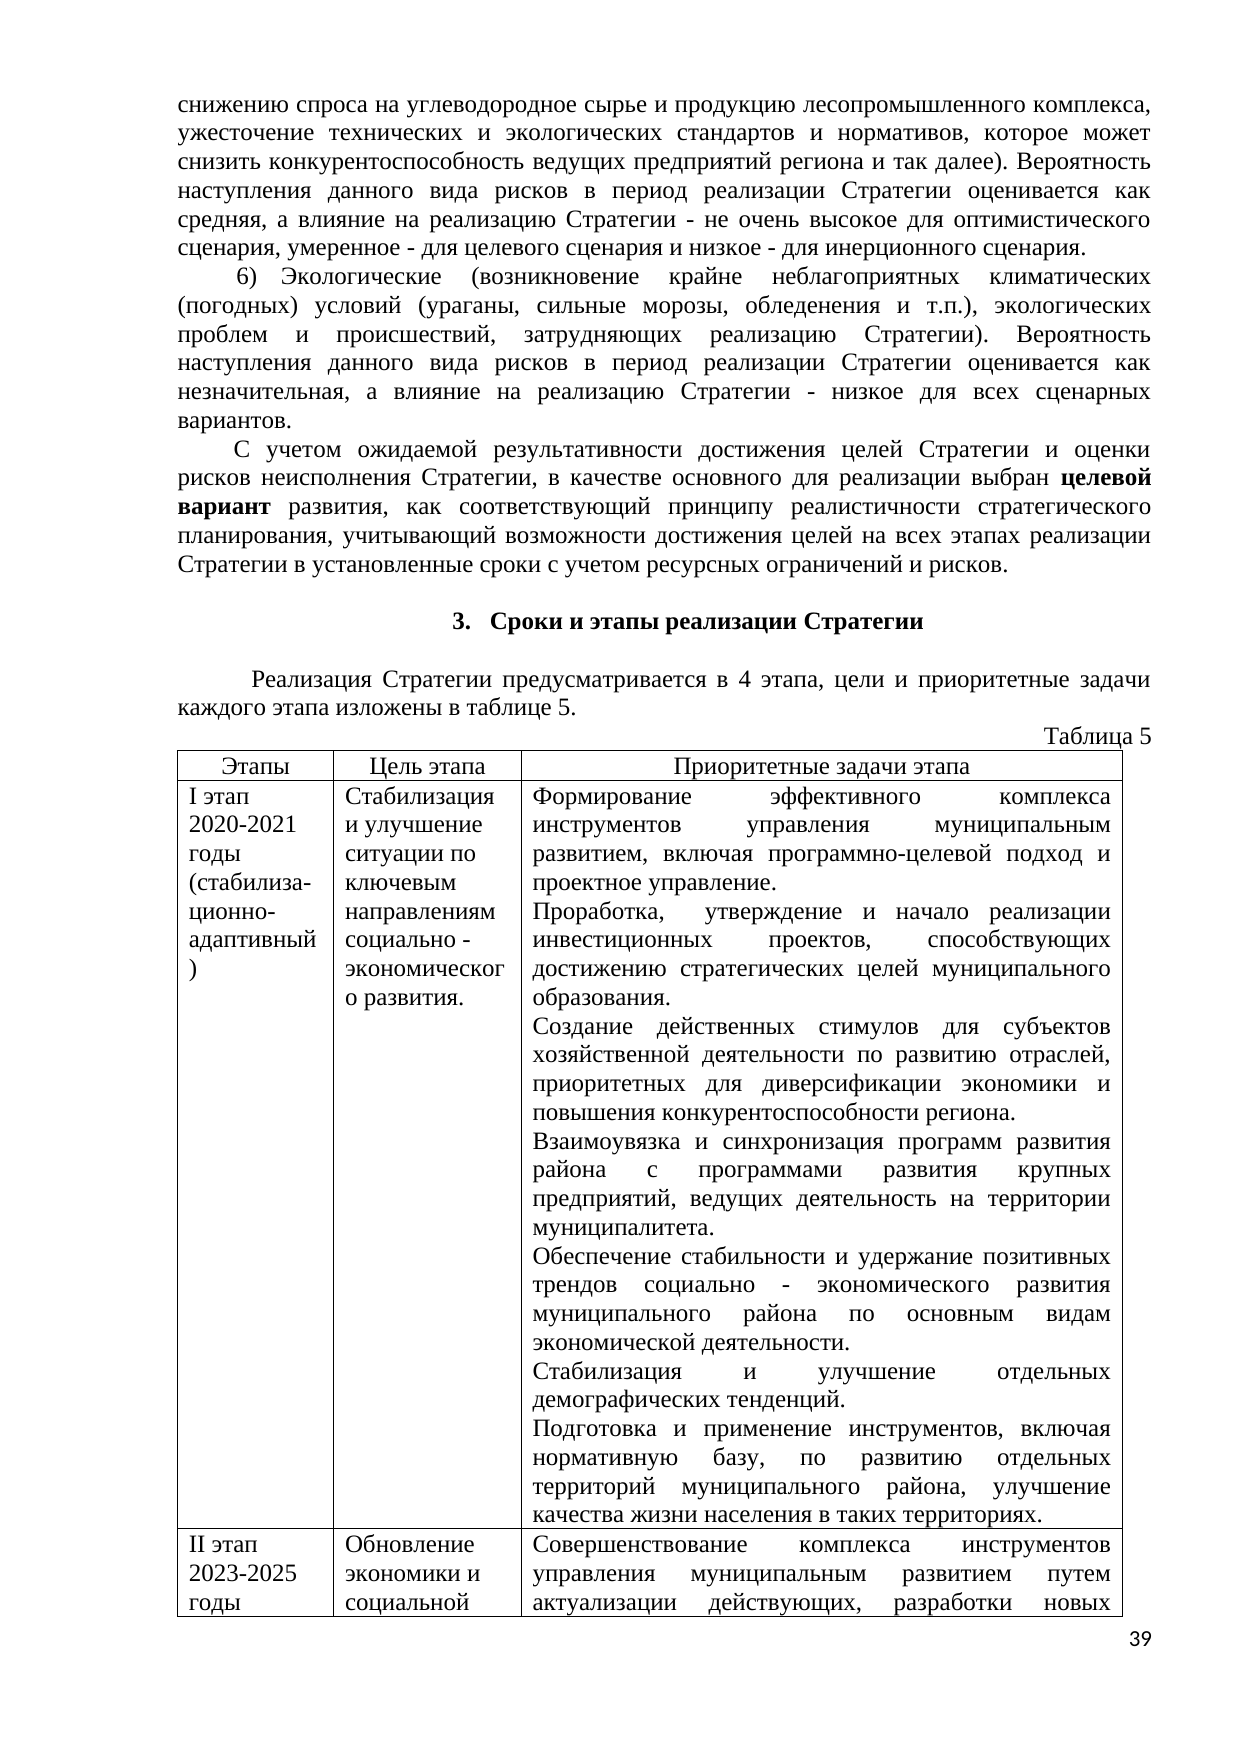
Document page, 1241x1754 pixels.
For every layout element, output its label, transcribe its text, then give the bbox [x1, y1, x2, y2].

text Реализация Стратегии предусматривается в 4 этапа, цели и приоритетные задачи каждого этапа изложены в таблице 5. [177, 664, 1152, 721]
subtitle Сроки и этапы реализации Стратегии [224, 606, 1152, 635]
table_header Цель этапа [334, 751, 521, 780]
table_cell Стабилизация и улучшение ситуации по ключевым направлениям социально - экономического развития. [334, 781, 521, 1528]
list Экологические (возникновение крайне неблагоприятных климатических (погодных) условий (ураганы, сильные морозы, обледенения и т.п.), экологических проблем и происшествий, затрудняющих реализацию Стратегии). Вероятность наступления данного вида рисков в период реализации Стратегии оценивается как незначительная, а влияние на реализацию Стратегии - низкое для всех сценарных вариантов. [177, 261, 1152, 434]
text С учетом ожидаемой результативности достижения целей Стратегии и оценки рисков неисполнения Стратегии, в качестве основного для реализации выбран целевой вариант развития, как соответствующий принципу реалистичности стратегического планирования, учитывающий возможности достижения целей на всех этапах реализации Стратегии в установленные сроки с учетом ресурсных ограничений и рисков. [177, 434, 1152, 577]
table_header Этапы [178, 751, 333, 780]
text Таблица 5 [177, 721, 1152, 750]
table_cell Формирование эффективного комплекса инструментов управления муниципальным развитием, включая программно-целевой подход и проектное управление. Проработка, утверждение и начало реализации инвестиционных проектов, способствующих достижению стратегических целей муниципального образования. Создание действенных стимулов для субъектов хозяйственной деятельности по развитию отраслей, приоритетных для диверсификации экономики и повышения конкурентоспособности региона. Взаимоувязка и синхронизация программ развития района с программами развития крупных предприятий, ведущих деятельность на территории муниципалитета. Обеспечение стабильности и удержание позитивных трендов социально - экономического развития муниципального района по основным видам экономической деятельности. Стабилизация и улучшение отдельных демографических тенденций. Подготовка и применение инструментов, включая нормативную базу, по развитию отдельных территорий муниципального района, улучшение качества жизни населения в таких территориях. [522, 781, 1122, 1528]
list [177, 89, 1152, 261]
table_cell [522, 1529, 1122, 1616]
table_header Приоритетные задачи этапа [522, 751, 1122, 780]
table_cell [334, 1529, 521, 1616]
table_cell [178, 1529, 333, 1616]
table_cell I этап 2020-2021 годы (стабилиза-ционно-адаптивный) [178, 781, 333, 1528]
